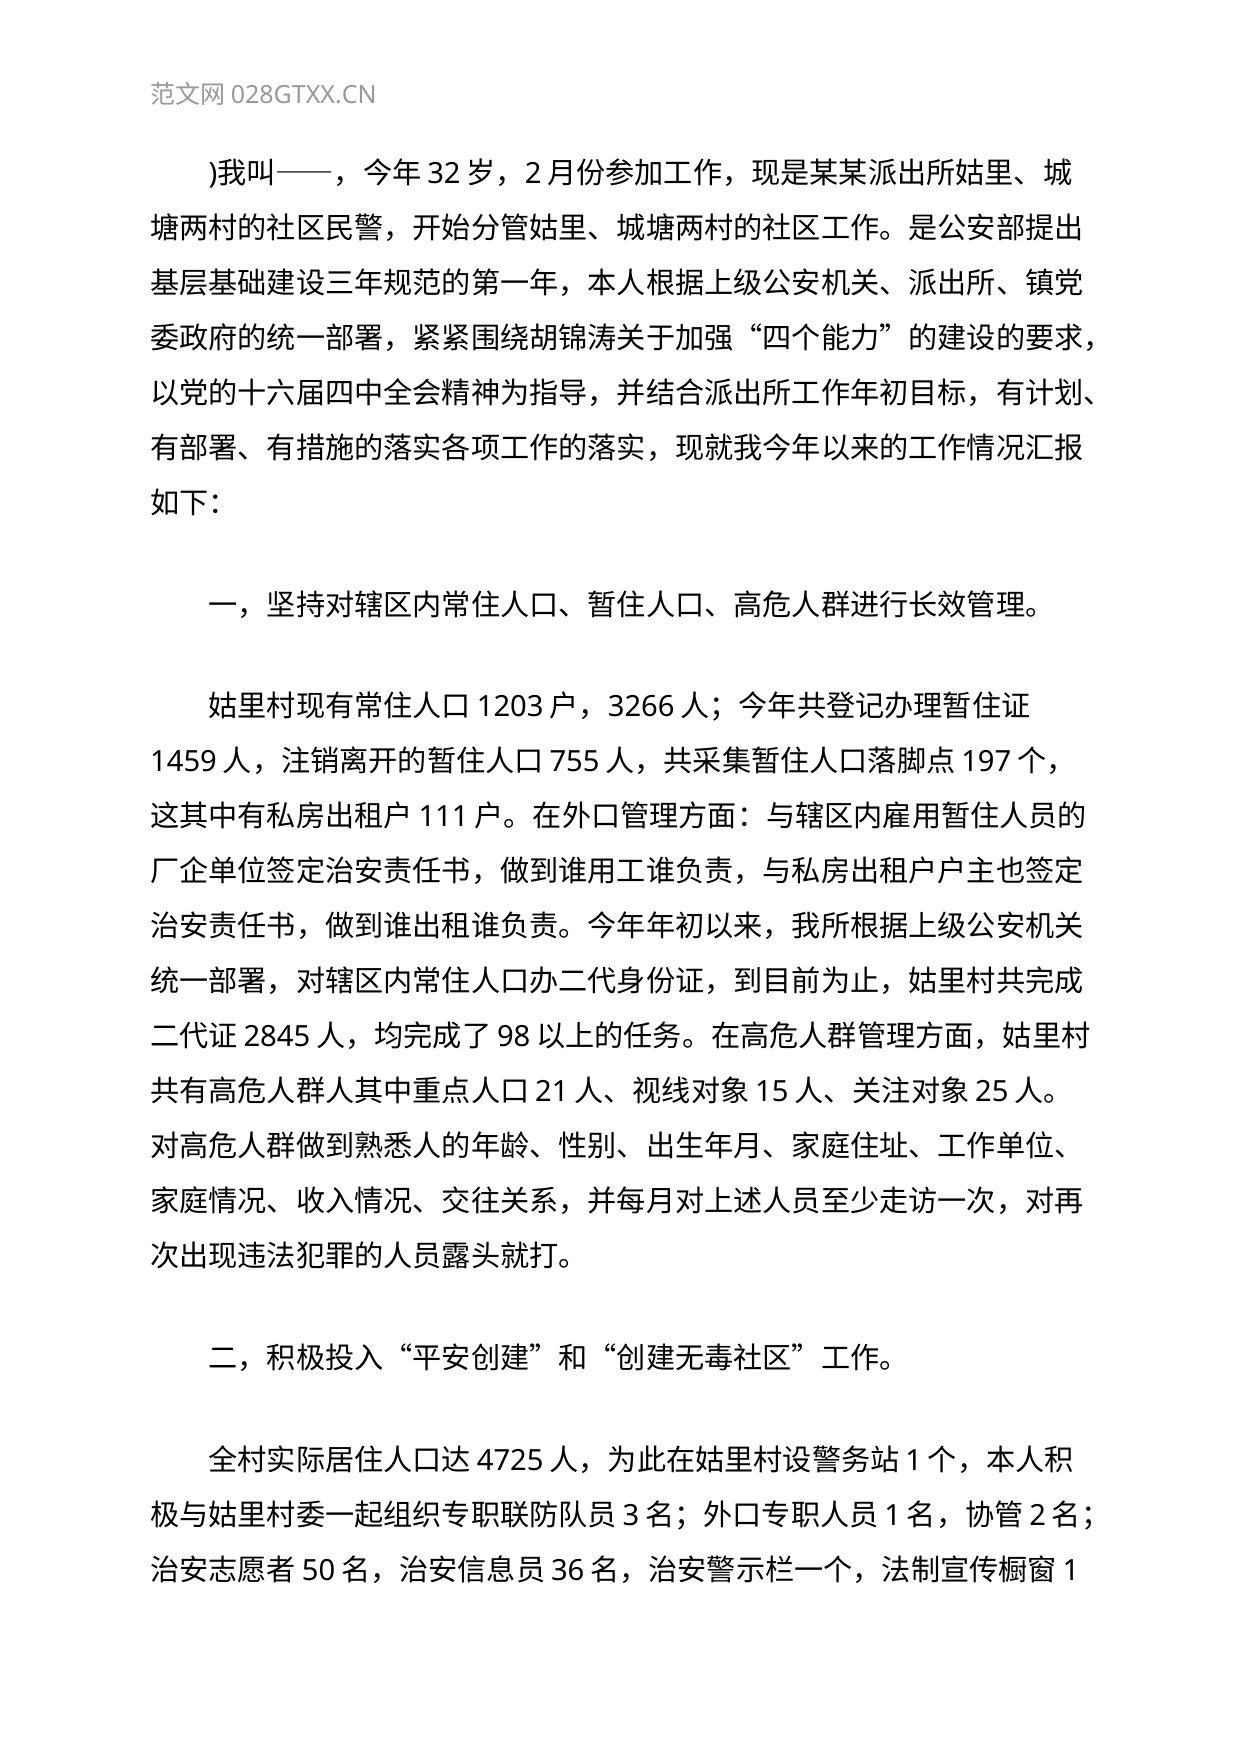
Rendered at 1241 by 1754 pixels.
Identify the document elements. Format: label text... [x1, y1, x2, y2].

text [150, 1436, 1090, 1588]
text )我叫――，今年32岁，2月份参加工作，现是某某派出所姑里、城塘两村的社区民警，开始分管姑里、城塘两村的社区工作。是公安部提出基层基础建设三年规范的第一年，本人根据上级公安机关、派出所、镇党委政府的统一部署，紧紧围绕胡锦涛关于加强“四个能力”的建设的要求，以党的十六届四中全会精神为指导，并结合派出所工作年初目标，有计划、有部署、有措施的落实各项工作的落实，现就我今年以来的工作情况汇报如下： [150, 150, 1090, 522]
text 姑里村现有常住人口1203户，3266人；今年共登记办理暂住证1459人，注销离开的暂住人口755人，共采集暂住人口落脚点197个，这其中有私房出租户111户。在外口管理方面：与辖区内雇用暂住人员的厂企单位签定治安责任书，做到谁用工谁负责，与私房出租户户主也签定治安责任书，做到谁出租谁负责。今年年初以来，我所根据上级公安机关统一部署，对辖区内常住人口办二代身份证，到目前为止，姑里村共完成二代证2845人，均完成了98以上的任务。在高危人群管理方面，姑里村共有高危人群人其中重点人口21人、视线对象15人、关注对象25人。对高危人群做到熟悉人的年龄、性别、出生年月、家庭住址、工作单位、家庭情况、收入情况、交往关系，并每月对上述人员至少走访一次，对再次出现违法犯罪的人员露头就打。 [150, 683, 1090, 1275]
text 二，积极投入“平安创建”和“创建无毒社区”工作。 [150, 1334, 1090, 1377]
text 一，坚持对辖区内常住人口、暂住人口、高危人群进行长效管理。 [150, 581, 1090, 623]
